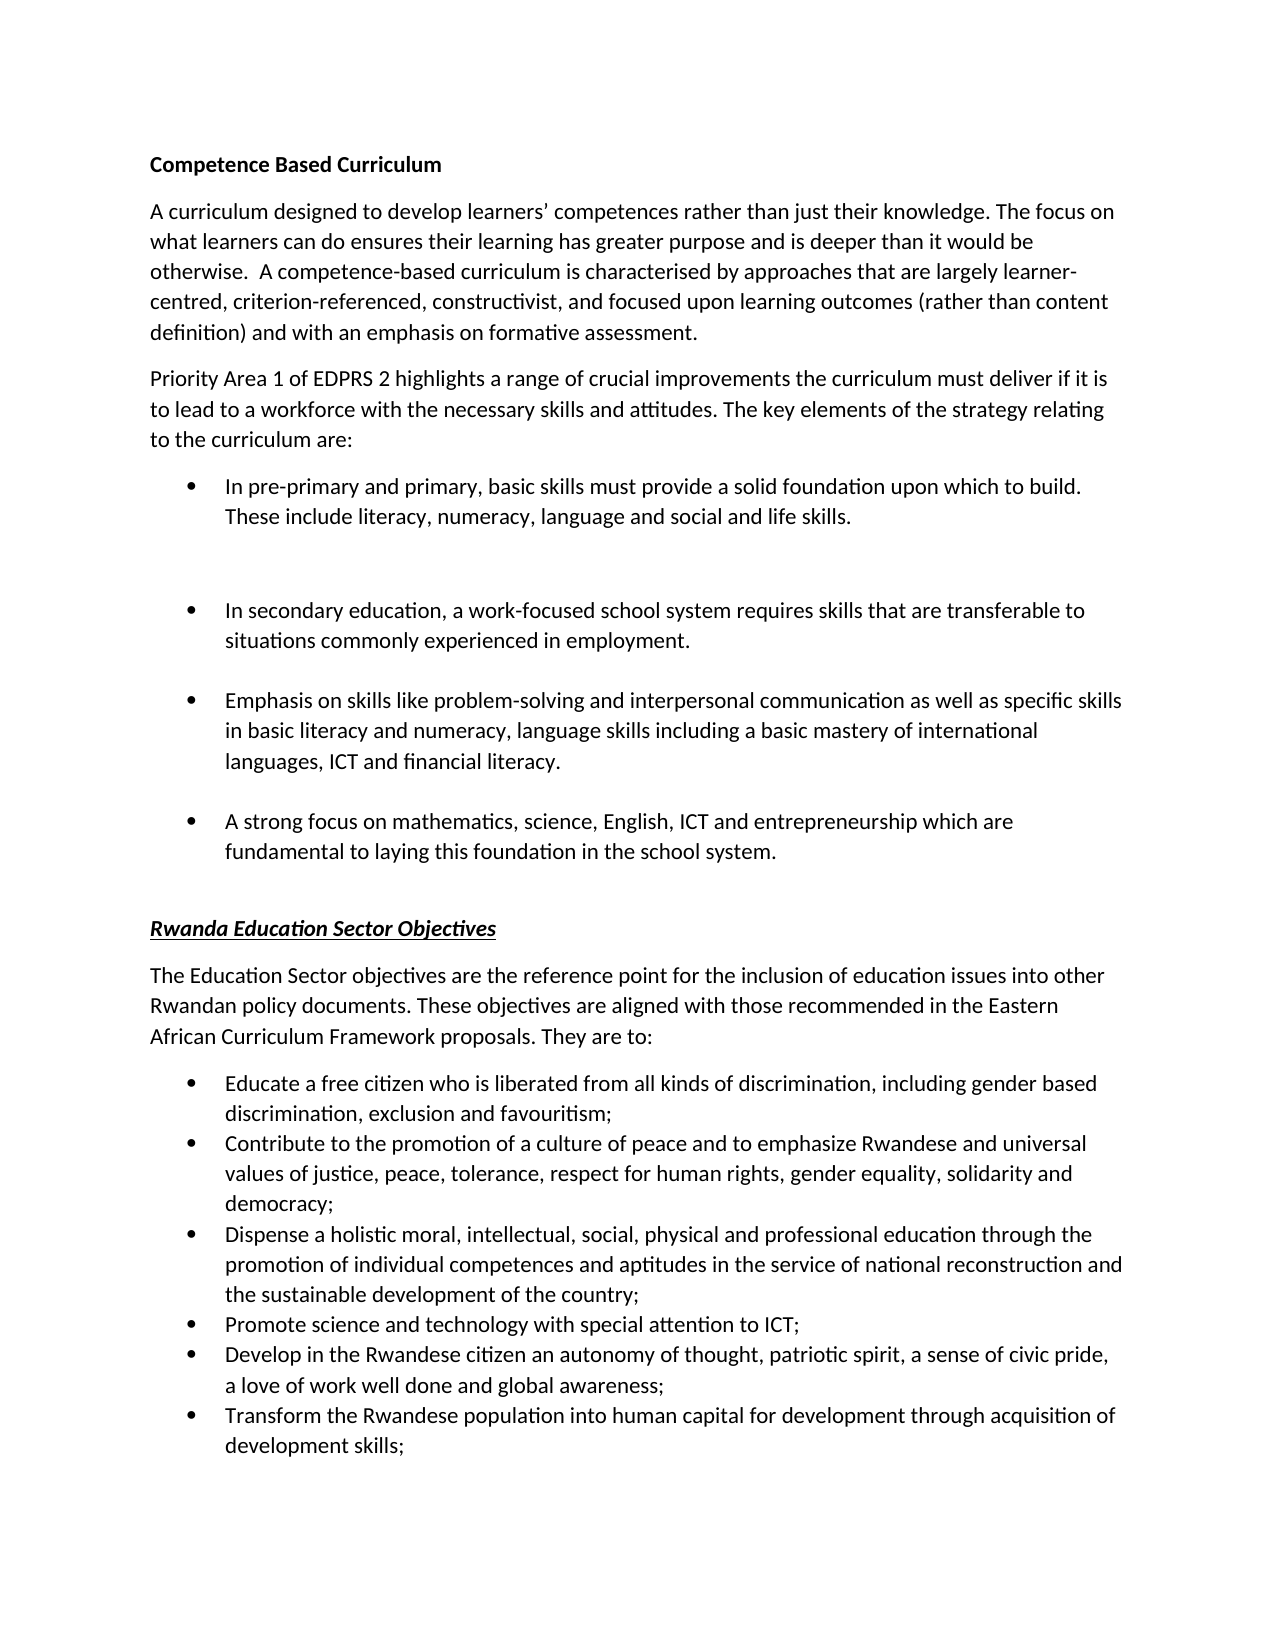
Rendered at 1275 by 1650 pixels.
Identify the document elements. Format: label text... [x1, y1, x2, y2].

list A strong focus on mathematics, science, English, ICT and entrepreneurship which are fundamental to laying this foundation in the school system. [187, 807, 1125, 866]
text A curriculum designed to develop learners’ competences rather than just their knowledge. The focus on what learners can do ensures their learning has greater purpose and is deeper than it would be otherwise. A competence-based curriculum is characterised by approaches that are largely learner-centred, criterion-referenced, constructivist, and focused upon learning outcomes (rather than content definition) and with an emphasis on formative assessment. [150, 197, 1125, 346]
list Emphasis on skills like problem-solving and interpersonal communication as well as specific skills in basic literacy and numeracy, language skills including a basic mastery of international languages, ICT and financial literacy. [187, 686, 1125, 775]
list Contribute to the promotion of a culture of peace and to emphasize Rwandese and universal values of justice, peace, tolerance, respect for human rights, gender equality, solidarity and democracy; [187, 1129, 1125, 1218]
text The Education Sector objectives are the reference point for the inclusion of education issues into other Rwandan policy documents. These objectives are aligned with those recommended in the Eastern African Curriculum Framework proposals. They are to: [150, 961, 1125, 1050]
text Rwanda Education Sector Objectives [150, 914, 1125, 943]
list In pre-primary and primary, basic skills must provide a solid foundation upon which to build. These include literacy, numeracy, language and social and life skills. [187, 472, 1125, 530]
list In secondary education, a work-focused school system requires skills that are transferable to situations commonly experienced in employment. [187, 596, 1125, 654]
list Transform the Rwandese population into human capital for development through acquisition of development skills; [187, 1401, 1125, 1459]
text Priority Area 1 of EDPRS 2 highlights a range of crucial improvements the curriculum must deliver if it is to lead to a workforce with the necessary skills and attitudes. The key elements of the strategy relating to the curriculum are: [150, 364, 1125, 453]
list Promote science and technology with special attention to ICT; [187, 1310, 1125, 1338]
list Educate a free citizen who is liberated from all kinds of discrimination, including gender based discrimination, exclusion and favouritism; [187, 1069, 1125, 1127]
list Dispense a holistic moral, intellectual, social, physical and professional education through the promotion of individual competences and aptitudes in the service of national reconstruction and the sustainable development of the country; [187, 1220, 1125, 1308]
text Competence Based Curriculum [150, 150, 1125, 178]
list Develop in the Rwandese citizen an autonomy of thought, patriotic spirit, a sense of civic pride, a love of work well done and global awareness; [187, 1341, 1125, 1399]
